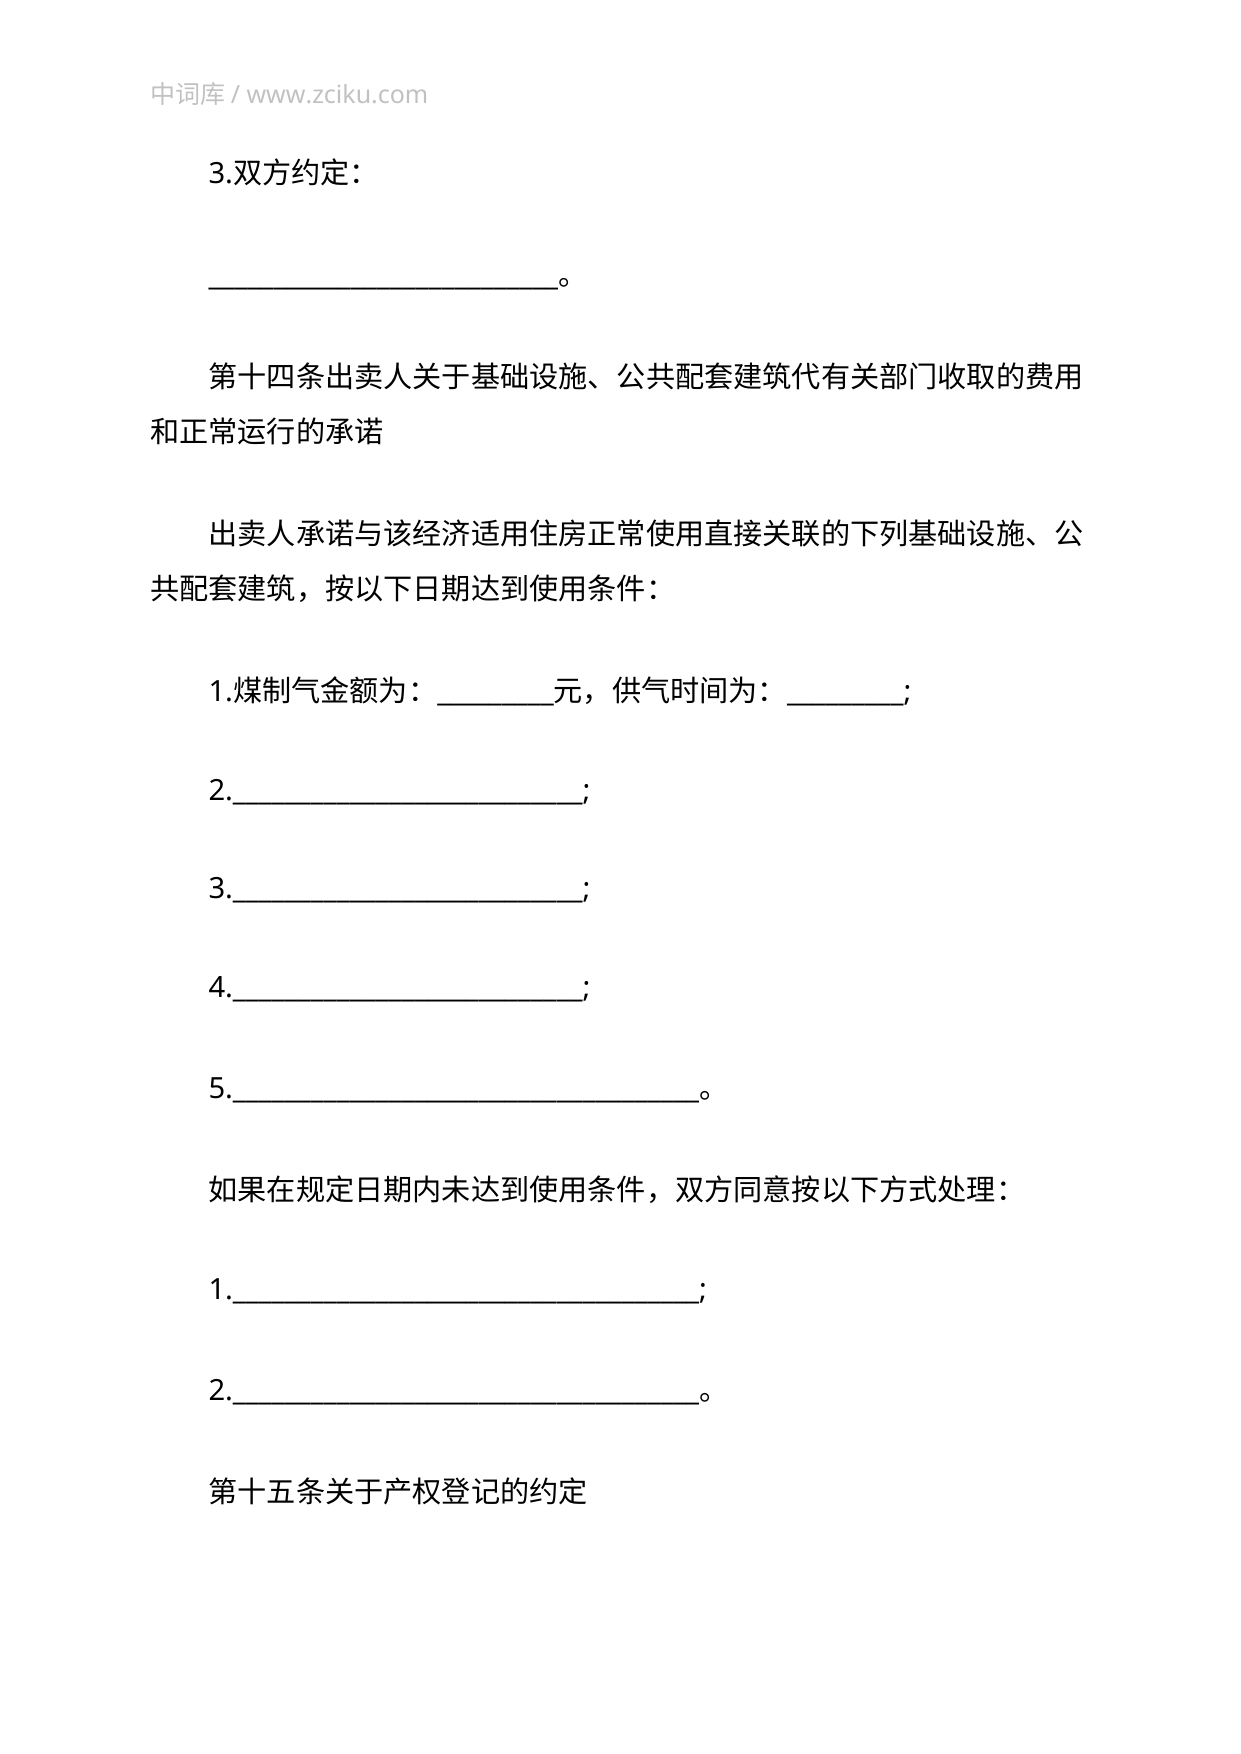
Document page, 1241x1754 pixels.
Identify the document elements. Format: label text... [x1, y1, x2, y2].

text 3.双方约定： [150, 150, 1090, 192]
text 出卖人承诺与该经济适用住房正常使用直接关联的下列基础设施、公共配套建筑，按以下日期达到使用条件： [150, 511, 1090, 608]
text ___________________________。 [150, 252, 1090, 294]
text 2.____________________________________。 [150, 1367, 1090, 1409]
text 1.煤制气金额为：_________元，供气时间为：_________; [150, 667, 1090, 710]
text 2.___________________________; [150, 769, 1090, 809]
text 5.____________________________________。 [150, 1064, 1090, 1107]
text 4.___________________________; [150, 966, 1090, 1006]
text 1.____________________________________; [150, 1268, 1090, 1308]
text 如果在规定日期内未达到使用条件，双方同意按以下方式处理： [150, 1167, 1090, 1209]
text 第十五条关于产权登记的约定 [150, 1469, 1090, 1511]
text 第十四条出卖人关于基础设施、公共配套建筑代有关部门收取的费用和正常运行的承诺 [150, 354, 1090, 451]
text 3.___________________________; [150, 868, 1090, 907]
